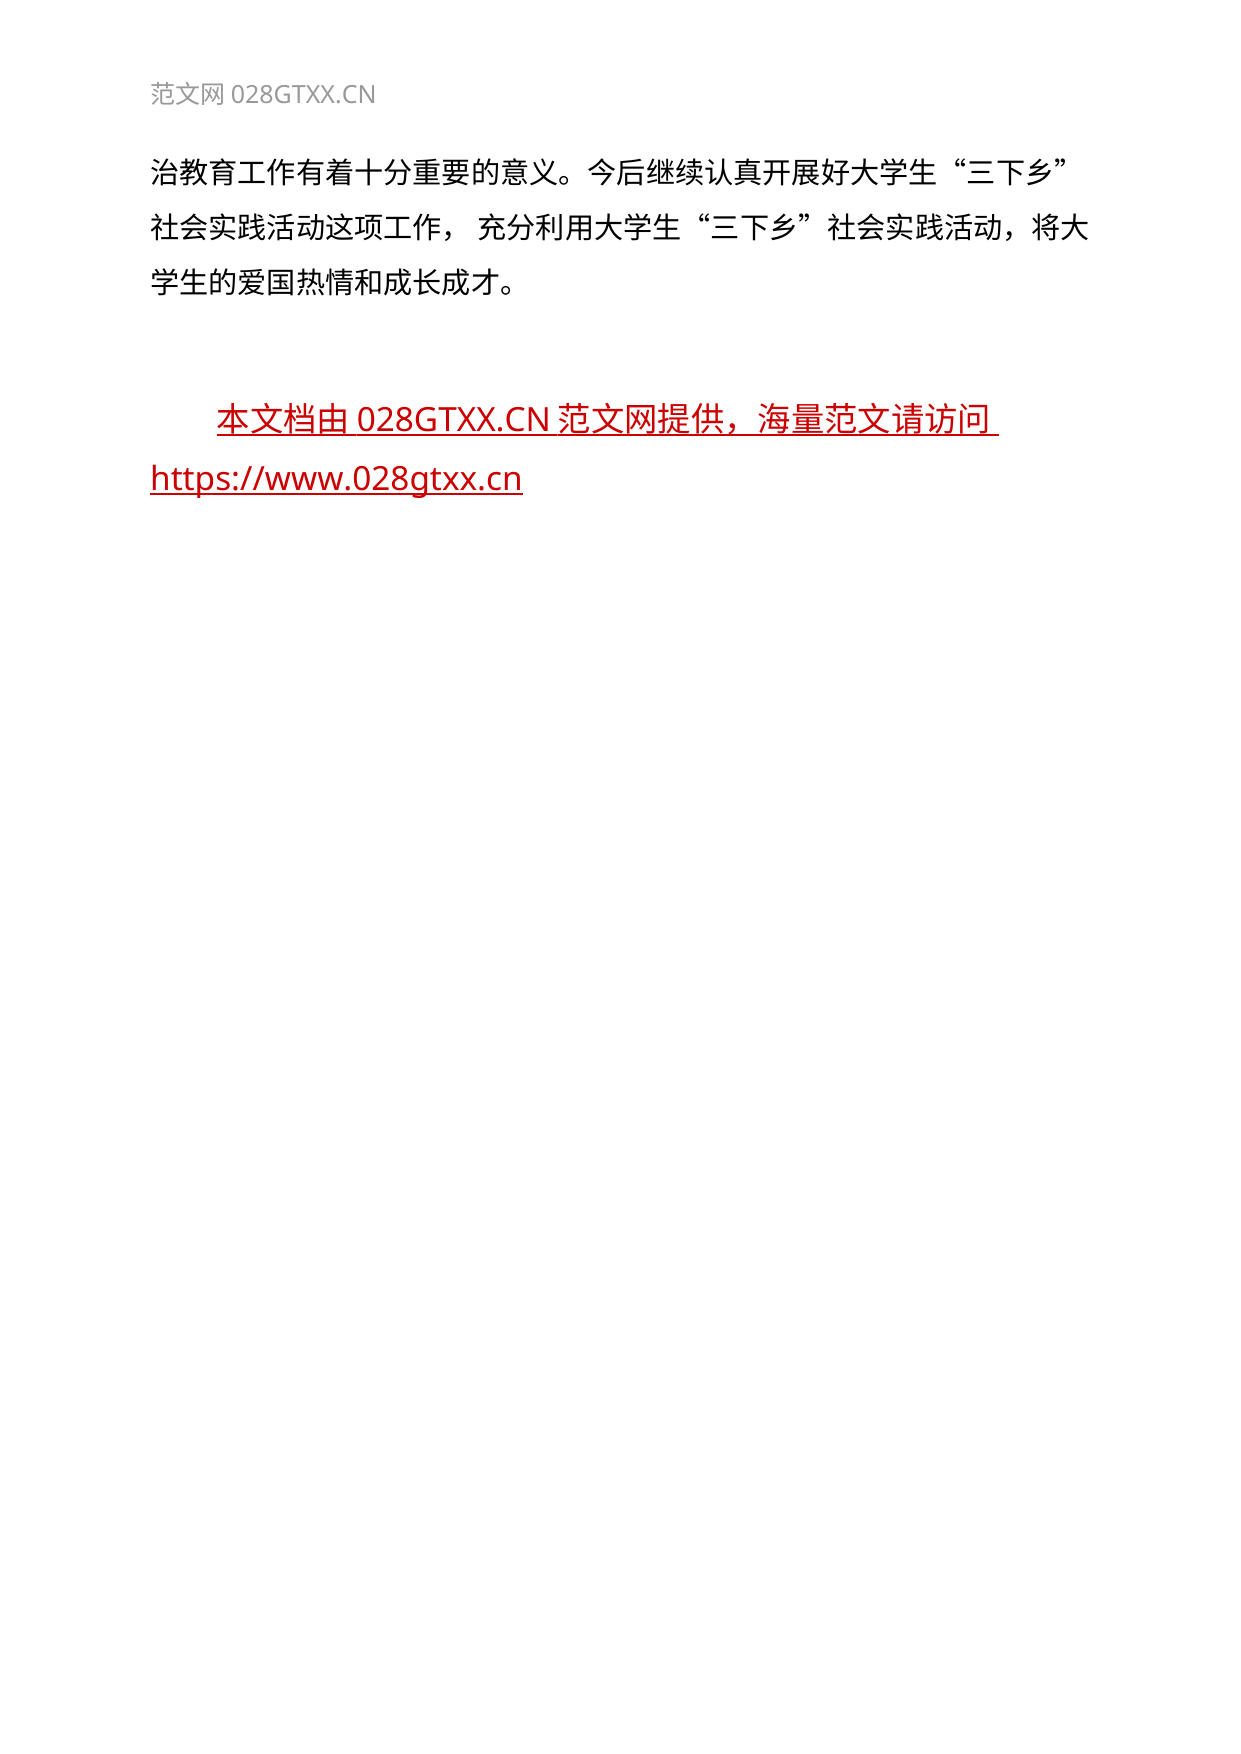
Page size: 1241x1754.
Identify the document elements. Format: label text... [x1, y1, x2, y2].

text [150, 150, 1090, 302]
text 本文档由028GTXX.CN范文网提供，海量范文请访问 https://www.028gtxx.cn [150, 393, 1090, 500]
